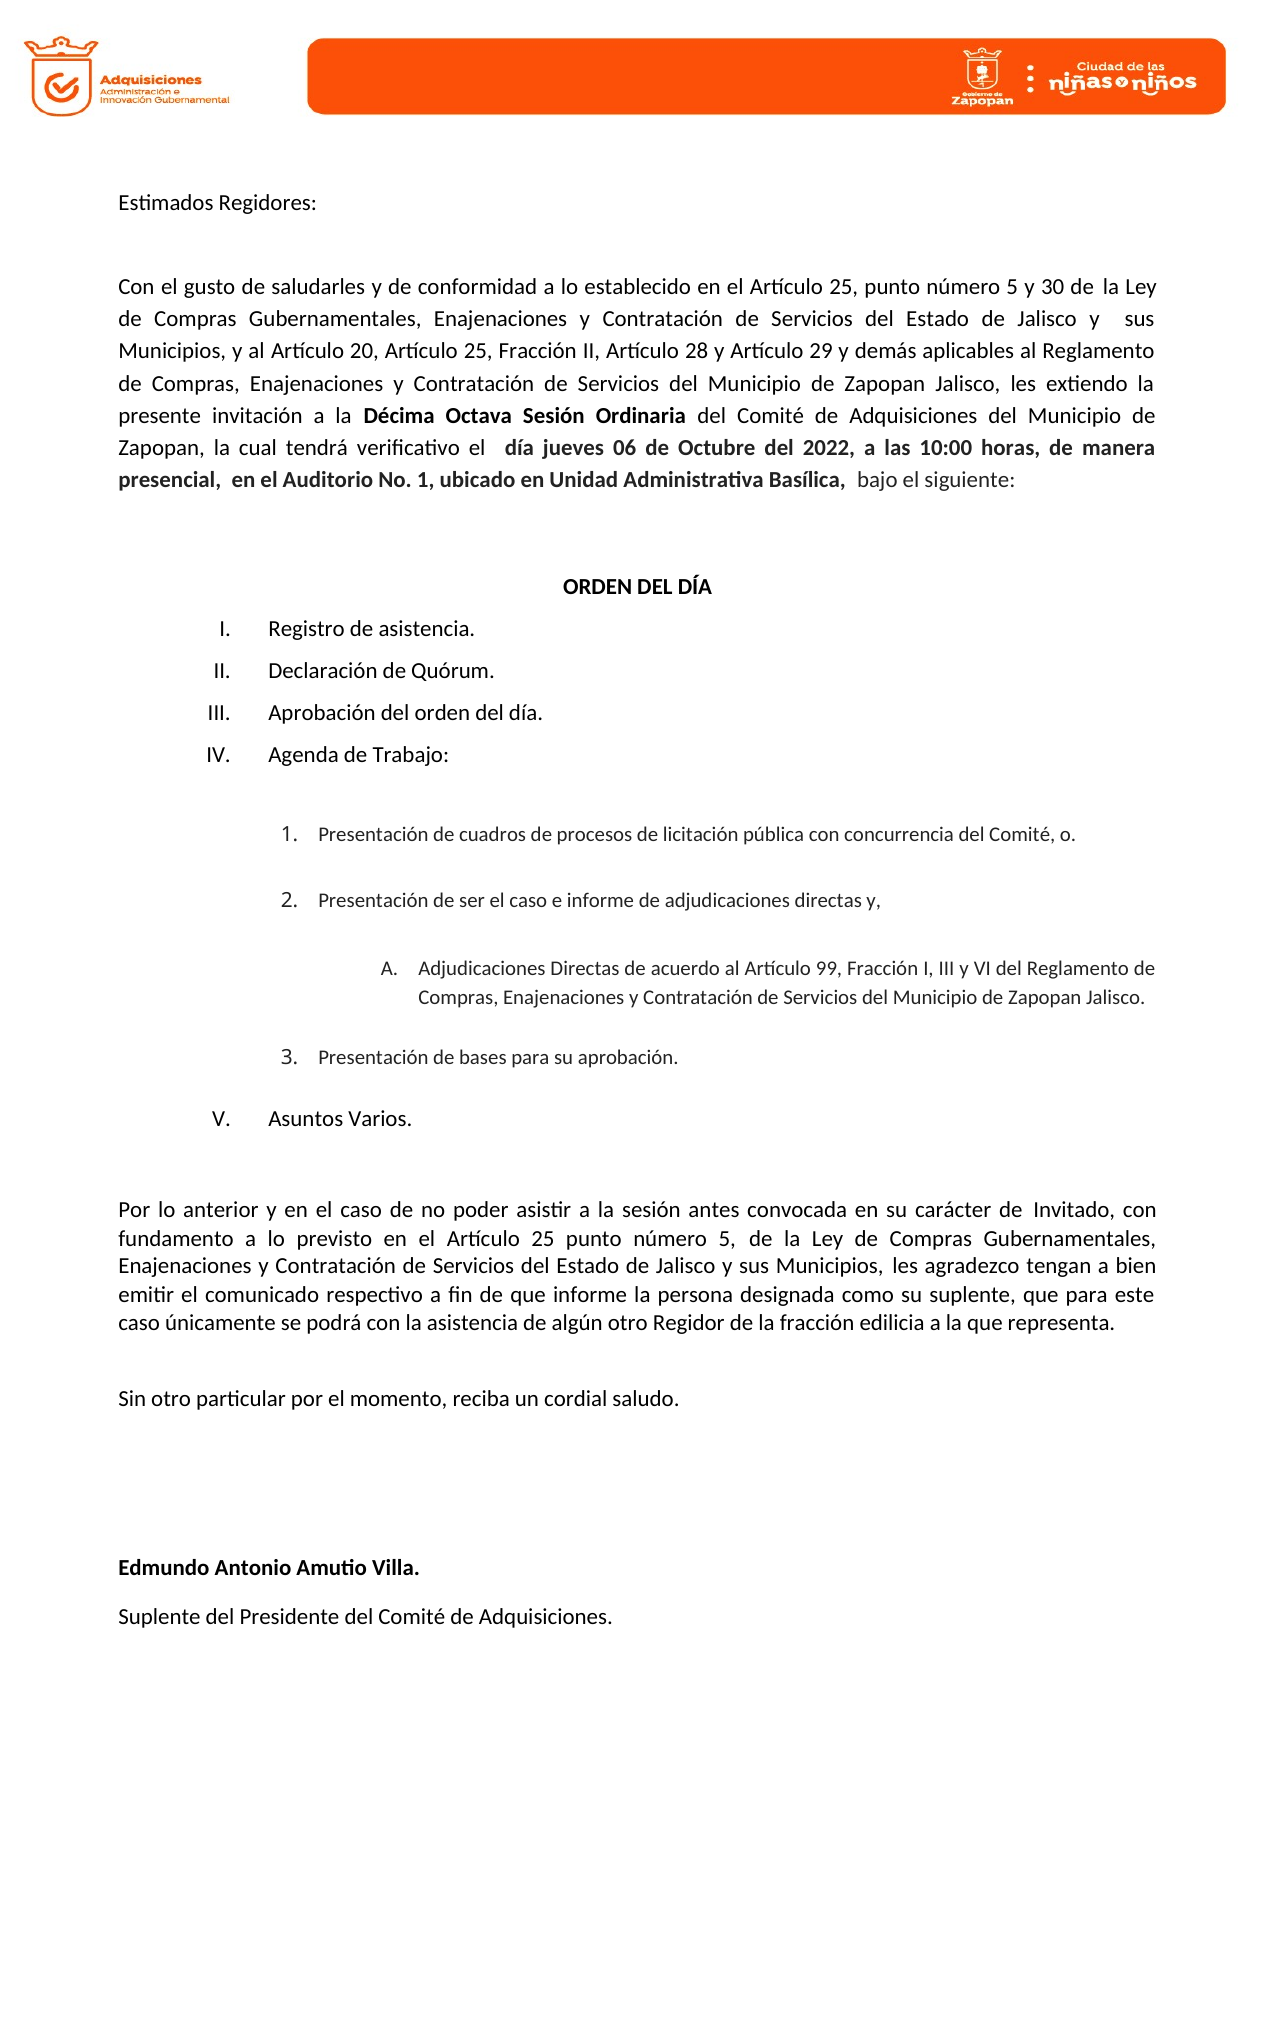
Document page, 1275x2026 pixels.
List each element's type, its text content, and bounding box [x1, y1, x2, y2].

list Presentación de bases para su aprobación. [281, 1042, 1157, 1071]
list Asuntos Varios. [231, 1104, 1157, 1132]
text Con el gusto de saludarles y de conformidad a lo establecido en el Artículo 25, punto número 5 y 30 de la Ley de Compras Gubernamentales, Enajenaciones y Contratación de Servicios del Estado de Jalisco y sus Municipios, y al Artículo 20, Artículo 25, Fracción II, Artículo 28 y Artículo 29 y demás aplicables al Reglamento de Compras, Enajenaciones y Contratación de Servicios del Municipio de Zapopan Jalisco, les extiendo la presente invitación a la Décima Octava Sesión Ordinaria del Comité de Adquisiciones del Municipio de Zapopan, la cual tendrá verificativo el día jueves 06 de Octubre del 2022, a las 10:00 horas, de manera presencial, en el Auditorio No. 1, ubicado en Unidad Administrativa Basílica, bajo el siguiente: [118, 272, 1157, 493]
text Por lo anterior y en el caso de no poder asistir a la sesión antes convocada en su carácter de Invitado, con fundamento a lo previsto en el Artículo 25 punto número 5, de la Ley de Compras Gubernamentales, Enajenaciones y Contratación de Servicios del Estado de Jalisco y sus Municipios, les agradezco tengan a bien emitir el comunicado respectivo a fin de que informe la persona designada como su suplente, que para este caso únicamente se podrá con la asistencia de algún otro Regidor de la fracción edilicia a la que representa. [118, 1196, 1157, 1336]
list Declaración de Quórum. [231, 656, 1157, 684]
picture [0, 11, 1248, 140]
list Presentación de cuadros de procesos de licitación pública con concurrencia del Comité, o. [281, 810, 1157, 847]
list Agenda de Trabajo: [231, 740, 1157, 768]
text ORDEN DEL DÍA [118, 572, 1157, 600]
list Adjudicaciones Directas de acuerdo al Artículo 99, Fracción I, III y VI del Reglamento de Compras, Enajenaciones y Contratación de Servicios del Municipio de Zapopan Jalisco. [381, 955, 1157, 1009]
text Estimados Regidores: [118, 188, 1157, 216]
list Aprobación del orden del día. [231, 698, 1157, 726]
text Edmundo Antonio Amutio Villa. [118, 1553, 1157, 1581]
text Sin otro particular por el momento, reciba un cordial saludo. [118, 1384, 1157, 1413]
text Suplente del Presidente del Comité de Adquisiciones. [118, 1602, 1157, 1630]
list Presentación de ser el caso e informe de adjudicaciones directas y, [281, 885, 1157, 913]
list Registro de asistencia. [231, 614, 1157, 642]
